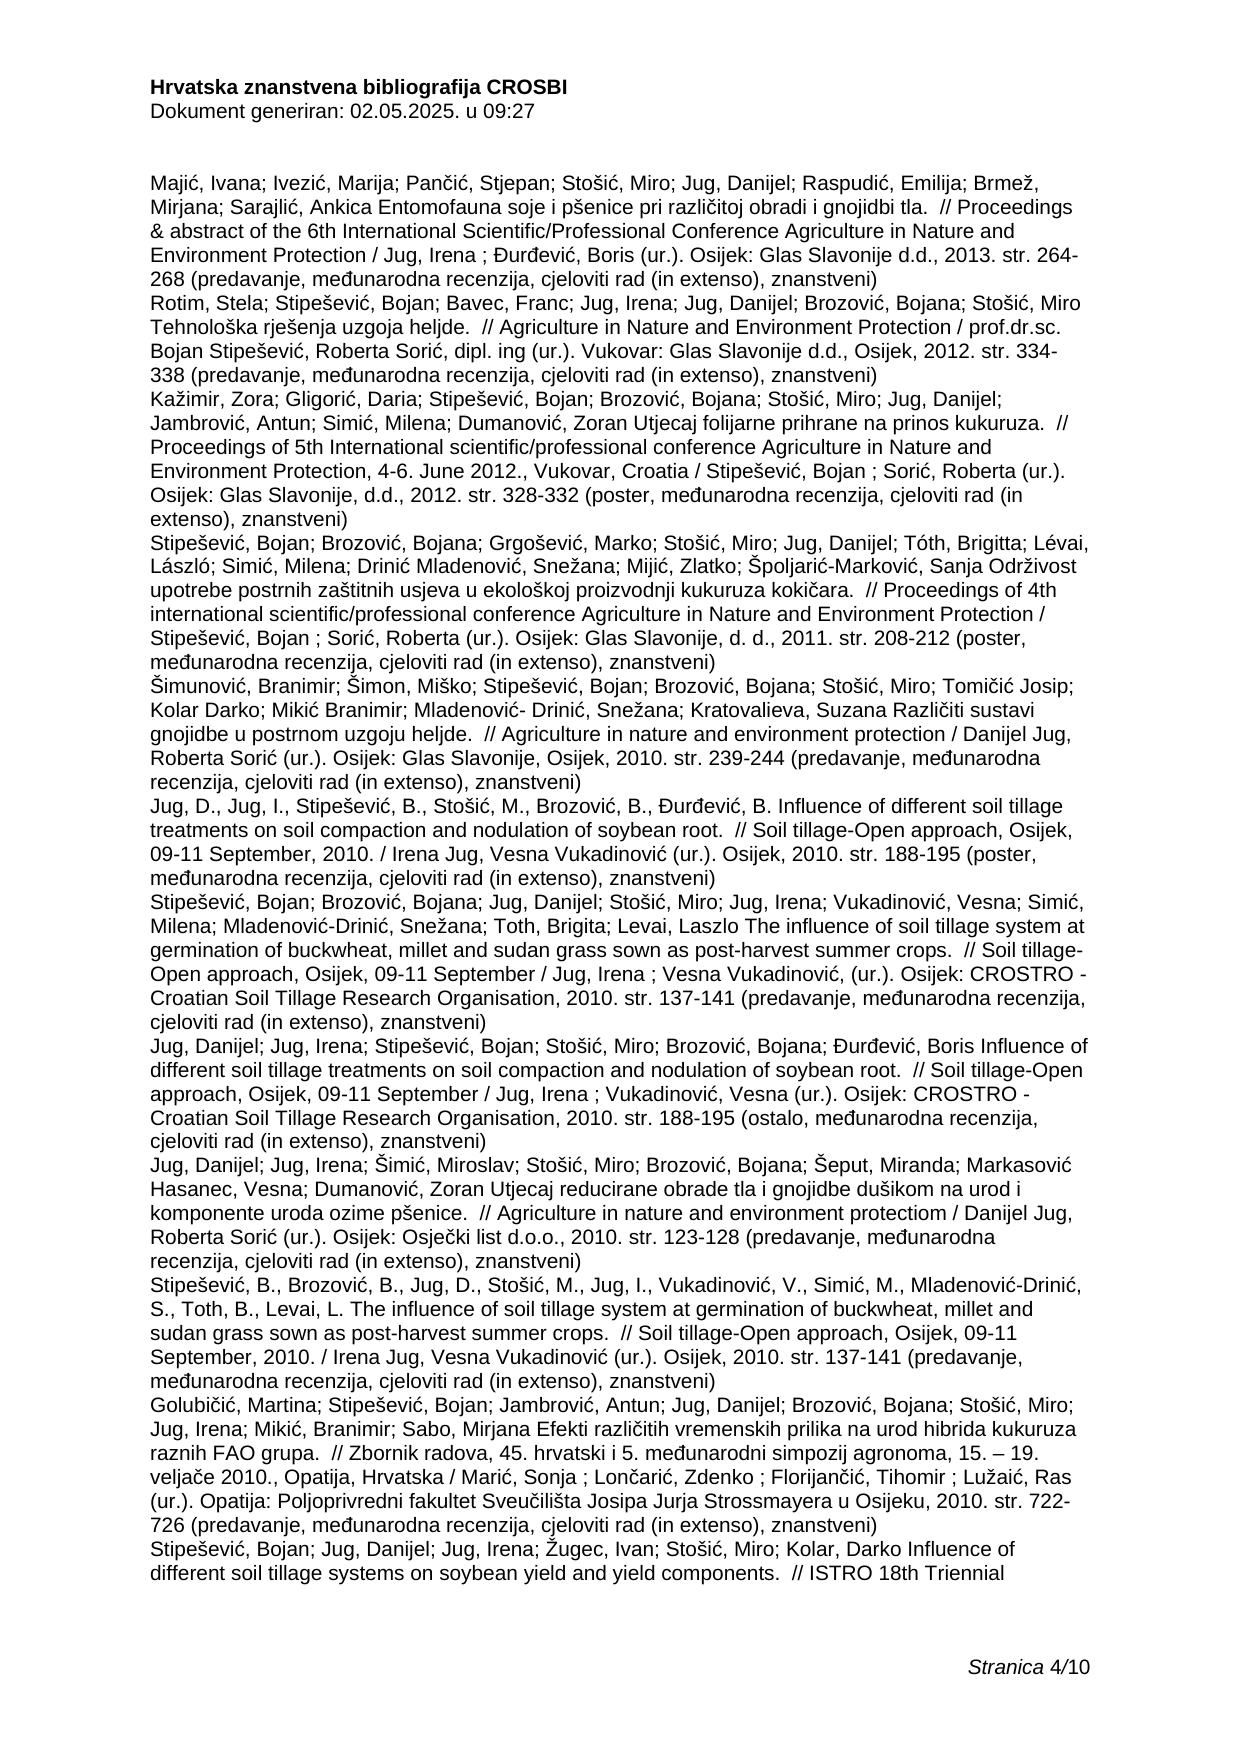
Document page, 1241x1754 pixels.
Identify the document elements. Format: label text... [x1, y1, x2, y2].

text Jug, Danijel; Jug, Irena; Šimić, Miroslav; Stošić, Miro; Brozović, Bojana; Šeput, Miranda; Markasović Hasanec, Vesna; Dumanović, Zoran [150, 1153, 1090, 1273]
text Rotim, Stela; Stipešević, Bojan; Bavec, Franc; Jug, Irena; Jug, Danijel; Brozović, Bojana; Stošić, Miro [150, 291, 1090, 387]
text Stipešević, Bojan; Brozović, Bojana; Grgošević, Marko; Stošić, Miro; Jug, Danijel; Tóth, Brigitta; Lévai, László; Simić, Milena; Drinić Mladenović, Snežana; Mijić, Zlatko; Špoljarić-Marković, Sanja [150, 530, 1090, 674]
text Jug, Danijel; Jug, Irena; Stipešević, Bojan; Stošić, Miro; Brozović, Bojana; Đurđević, Boris [150, 1033, 1090, 1153]
text Kažimir, Zora; Gligorić, Daria; Stipešević, Bojan; Brozović, Bojana; Stošić, Miro; Jug, Danijel; Jambrović, Antun; Simić, Milena; Dumanović, Zoran [150, 387, 1090, 530]
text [150, 171, 1090, 291]
text Šimunović, Branimir; Šimon, Miško; Stipešević, Bojan; Brozović, Bojana; Stošić, Miro; Tomičić Josip; Kolar Darko; Mikić Branimir; Mladenović- Drinić, Snežana; Kratovalieva, Suzana [150, 674, 1090, 794]
text Stipešević, Bojan; Brozović, Bojana; Jug, Danijel; Stošić, Miro; Jug, Irena; Vukadinović, Vesna; Simić, Milena; Mladenović-Drinić, Snežana; Toth, Brigita; Levai, Laszlo [150, 890, 1090, 1033]
text Stipešević, B., Brozović, B., Jug, D., Stošić, M., Jug, I., Vukadinović, V., Simić, M., Mladenović-Drinić, S., Toth, B., Levai, L. [150, 1273, 1090, 1393]
text Jug, D., Jug, I., Stipešević, B., Stošić, M., Brozović, B., Đurđević, B. [150, 794, 1090, 890]
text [150, 1537, 1090, 1584]
text Golubičić, Martina; Stipešević, Bojan; Jambrović, Antun; Jug, Danijel; Brozović, Bojana; Stošić, Miro; Jug, Irena; Mikić, Branimir; Sabo, Mirjana [150, 1393, 1090, 1537]
